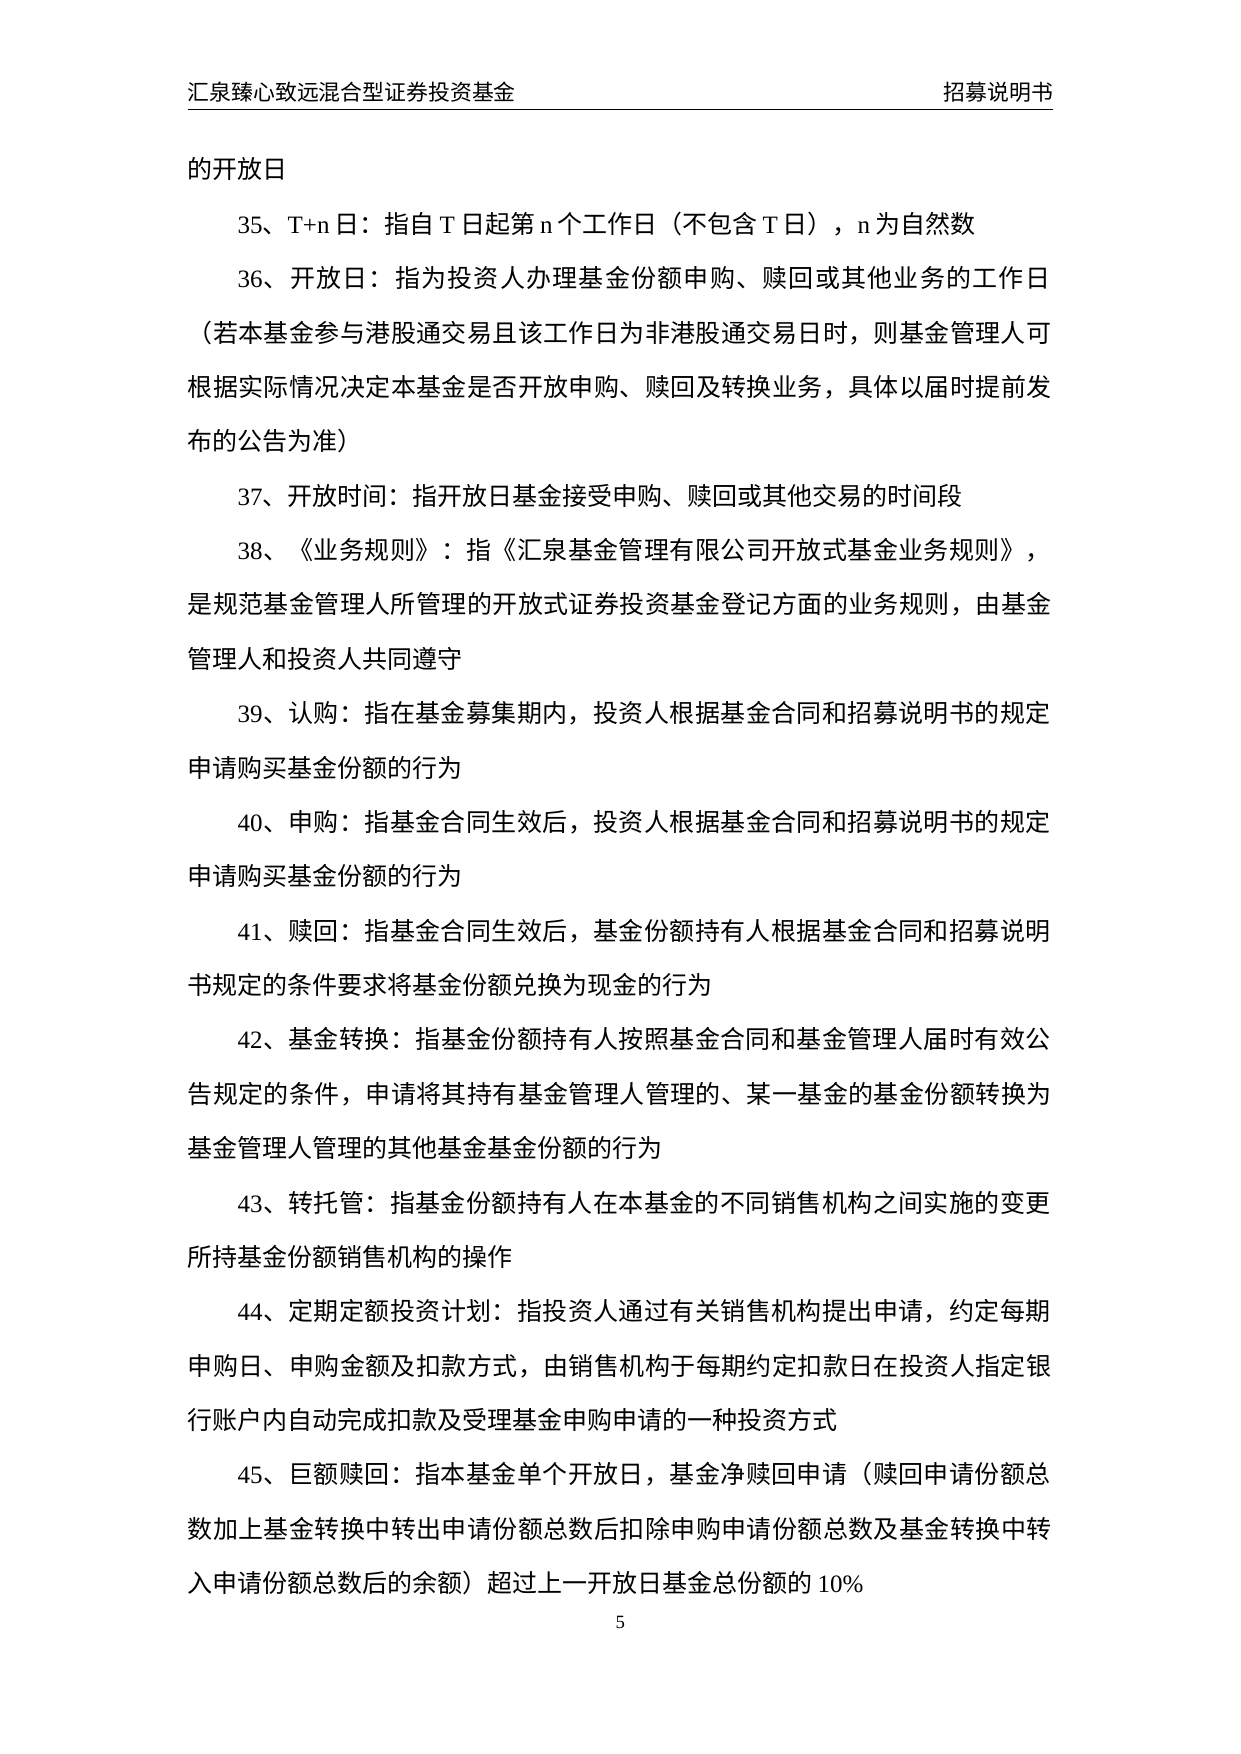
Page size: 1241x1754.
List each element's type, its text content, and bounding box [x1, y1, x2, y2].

text 45、巨额赎回：指本基金单个开放日，基金净赎回申请（赎回申请份额总数加上基金转换中转出申请份额总数后扣除申购申请份额总数及基金转换中转入申请份额总数后的余额）超过上一开放日基金总份额的10% [187, 1455, 1053, 1600]
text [187, 150, 1053, 186]
text 36、开放日：指为投资人办理基金份额申购、赎回或其他业务的工作日（若本基金参与港股通交易且该工作日为非港股通交易日时，则基金管理人可根据实际情况决定本基金是否开放申购、赎回及转换业务，具体以届时提前发布的公告为准） [187, 259, 1053, 458]
text 35、T+n日：指自T日起第n个工作日（不包含T日），n为自然数 [187, 204, 1053, 241]
text 37、开放时间：指开放日基金接受申购、赎回或其他交易的时间段 [187, 476, 1053, 512]
text 42、基金转换：指基金份额持有人按照基金合同和基金管理人届时有效公告规定的条件，申请将其持有基金管理人管理的、某一基金的基金份额转换为基金管理人管理的其他基金基金份额的行为 [187, 1020, 1053, 1165]
text 40、申购：指基金合同生效后，投资人根据基金合同和招募说明书的规定申请购买基金份额的行为 [187, 802, 1053, 893]
text 41、赎回：指基金合同生效后，基金份额持有人根据基金合同和招募说明书规定的条件要求将基金份额兑换为现金的行为 [187, 911, 1053, 1002]
text 38、《业务规则》：指《汇泉基金管理有限公司开放式基金业务规则》，是规范基金管理人所管理的开放式证券投资基金登记方面的业务规则，由基金管理人和投资人共同遵守 [187, 531, 1053, 676]
text 43、转托管：指基金份额持有人在本基金的不同销售机构之间实施的变更所持基金份额销售机构的操作 [187, 1183, 1053, 1274]
text 44、定期定额投资计划：指投资人通过有关销售机构提出申请，约定每期申购日、申购金额及扣款方式，由销售机构于每期约定扣款日在投资人指定银行账户内自动完成扣款及受理基金申购申请的一种投资方式 [187, 1292, 1053, 1437]
text 39、认购：指在基金募集期内，投资人根据基金合同和招募说明书的规定申请购买基金份额的行为 [187, 694, 1053, 784]
